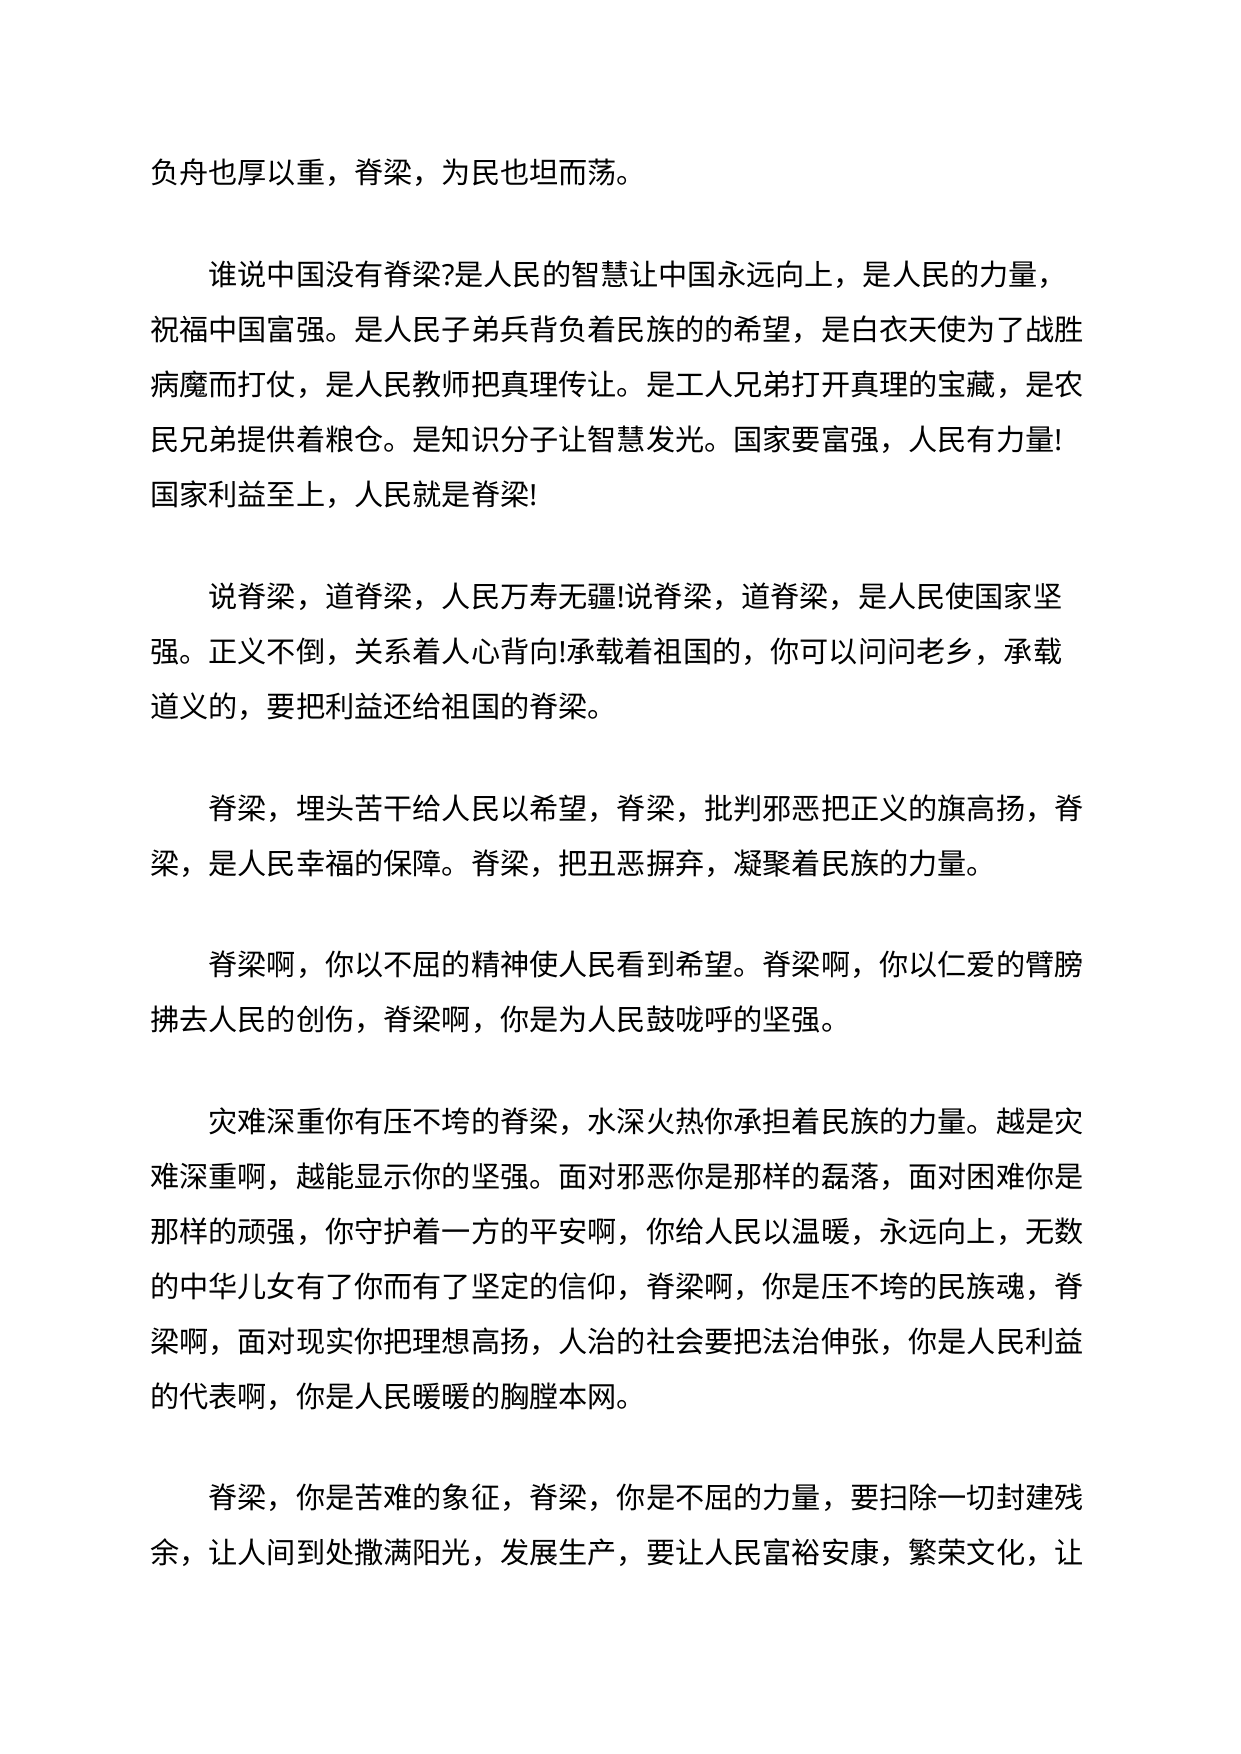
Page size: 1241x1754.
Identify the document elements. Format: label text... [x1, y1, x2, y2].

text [150, 150, 1090, 192]
text 脊梁，埋头苦干给人民以希望，脊梁，批判邪恶把正义的旗高扬，脊梁，是人民幸福的保障。脊梁，把丑恶摒弃，凝聚着民族的力量。 [150, 785, 1090, 882]
text 谁说中国没有脊梁?是人民的智慧让中国永远向上，是人民的力量，祝福中国富强。是人民子弟兵背负着民族的的希望，是白衣天使为了战胜病魔而打仗，是人民教师把真理传让。是工人兄弟打开真理的宝藏，是农民兄弟提供着粮仓。是知识分子让智慧发光。国家要富强，人民有力量!国家利益至上，人民就是脊梁! [150, 252, 1090, 514]
text 灾难深重你有压不垮的脊梁，水深火热你承担着民族的力量。越是灾难深重啊，越能显示你的坚强。面对邪恶你是那样的磊落，面对困难你是那样的顽强，你守护着一方的平安啊，你给人民以温暖，永远向上，无数的中华儿女有了你而有了坚定的信仰，脊梁啊，你是压不垮的民族魂，脊梁啊，面对现实你把理想高扬，人治的社会要把法治伸张，你是人民利益的代表啊，你是人民暖暖的胸膛本网。 [150, 1099, 1090, 1415]
text 脊梁啊，你以不屈的精神使人民看到希望。脊梁啊，你以仁爱的臂膀拂去人民的创伤，脊梁啊，你是为人民鼓咙呼的坚强。 [150, 942, 1090, 1039]
text 说脊梁，道脊梁，人民万寿无疆!说脊梁，道脊梁，是人民使国家坚强。正义不倒，关系着人心背向!承载着祖国的，你可以问问老乡，承载道义的，要把利益还给祖国的脊梁。 [150, 573, 1090, 726]
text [150, 1475, 1090, 1572]
